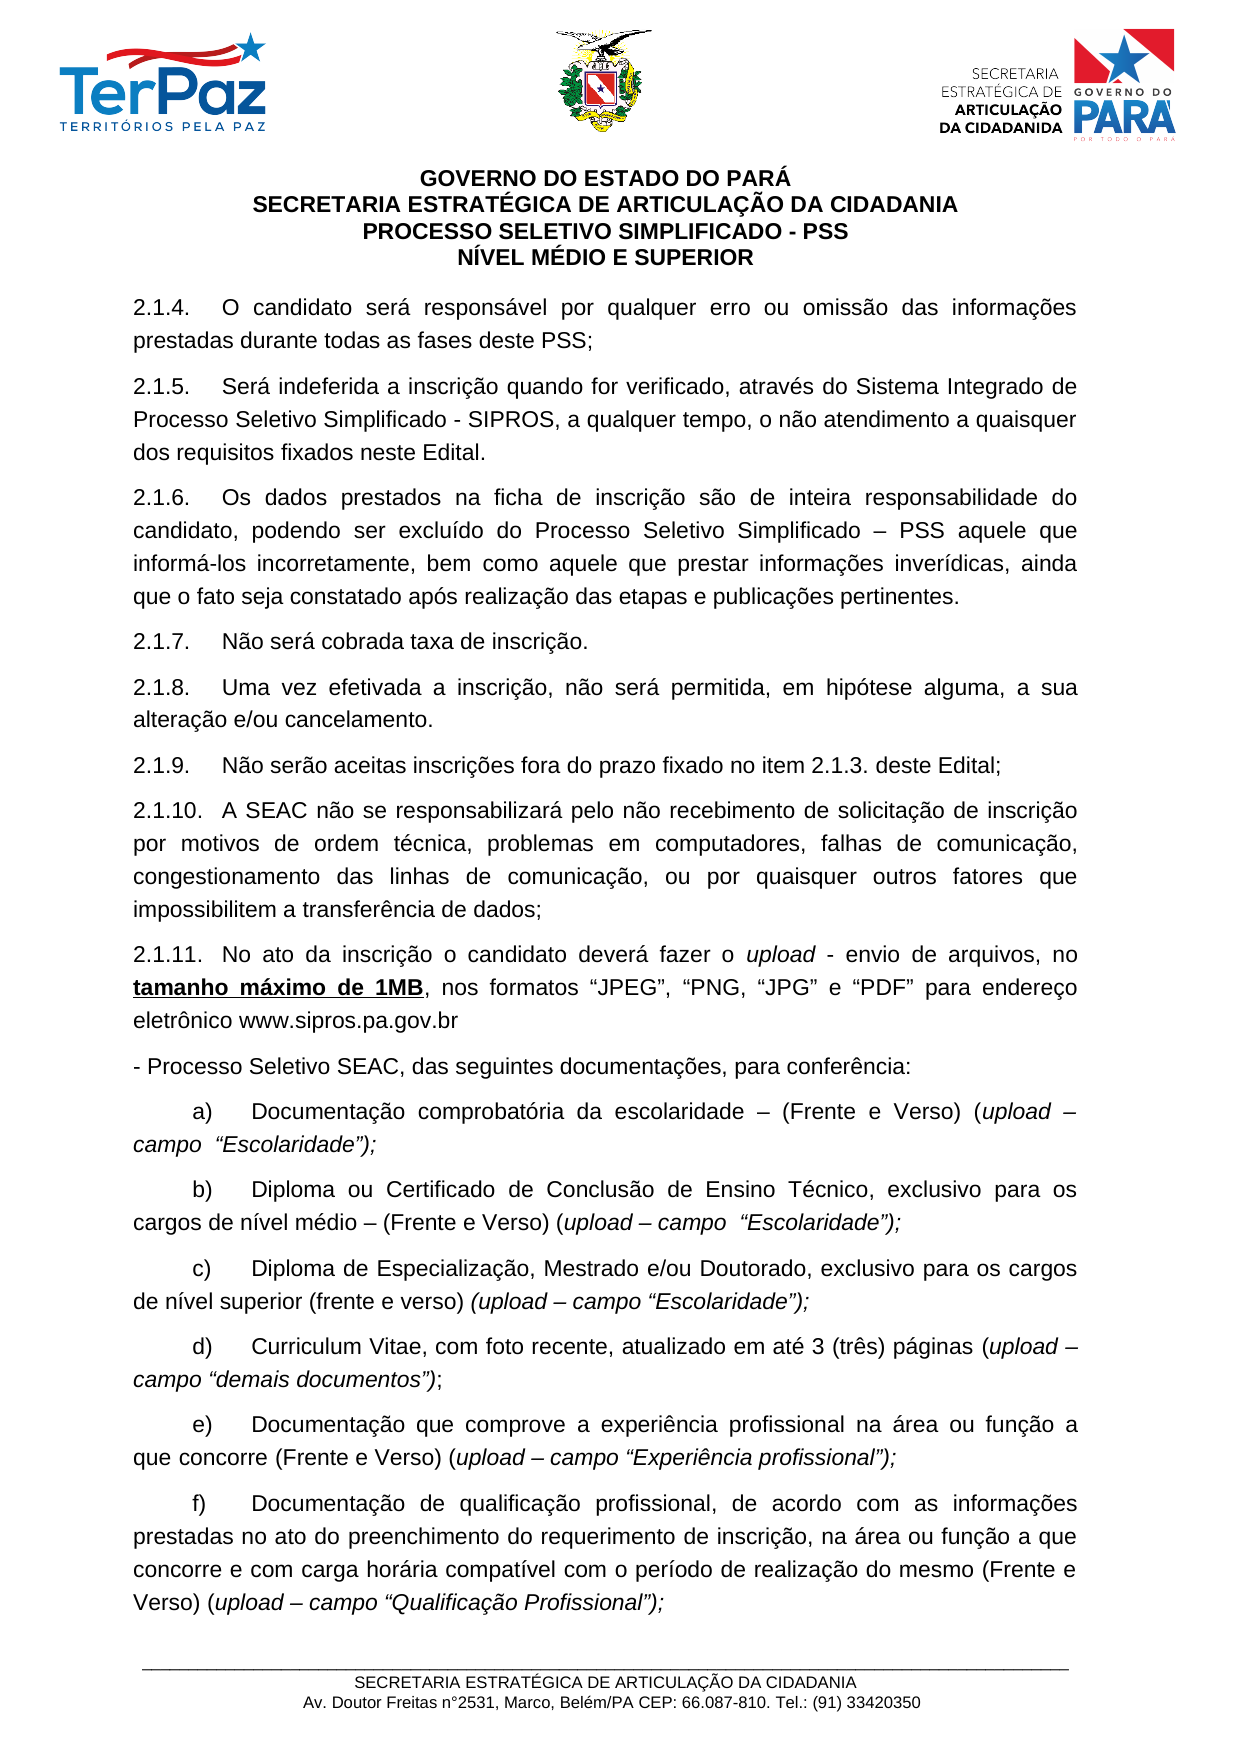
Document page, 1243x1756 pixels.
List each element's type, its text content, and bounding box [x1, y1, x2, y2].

list Os dados prestados na ficha de inscrição são de inteira responsabilidade do candidato, podendo ser excluído do Processo Seletivo Simplificado – PSS aquele que informá-los incorretamente, bem como aquele que prestar informações inverídicas, ainda que o fato seja constatado após realização das etapas e publicações pertinentes. [133, 484, 1078, 609]
list Não serão aceitas inscrições fora do prazo fixado no item 2.1.3. deste Edital; [133, 752, 1078, 778]
picture [54, 28, 272, 135]
list Uma vez efetivada a inscrição, não será permitida, em hipótese alguma, a sua alteração e/ou cancelamento. [133, 673, 1078, 733]
list Documentação comprobatória da escolaridade – (Frente e Verso) (upload – campo “Escolaridade”); [133, 1098, 1078, 1157]
text - Processo Seletivo SEAC, das seguintes documentações, para conferência: [133, 1053, 1078, 1079]
list Diploma de Especialização, Mestrado e/ou Doutorado, exclusivo para os cargos de nível superior (frente e verso) (upload – campo “Escolaridade”); [133, 1255, 1078, 1314]
picture [556, 29, 652, 132]
list Será indeferida a inscrição quando for verificado, através do Sistema Integrado de Processo Seletivo Simplificado - SIPROS, a qualquer tempo, o não atendimento a quaisquer dos requisitos fixados neste Edital. [133, 373, 1078, 465]
list Documentação que comprove a experiência profissional na área ou função a que concorre (Frente e Verso) (upload – campo “Experiência profissional”); [133, 1411, 1078, 1471]
list Documentação de qualificação profissional, de acordo com as informações prestadas no ato do preenchimento do requerimento de inscrição, na área ou função a que concorre e com carga horária compatível com o período de realização do mesmo (Frente e Verso) (upload – campo “Qualificação Profissional”); [133, 1490, 1078, 1615]
list Curriculum Vitae, com foto recente, atualizado em até 3 (três) páginas (upload – campo “demais documentos”); [133, 1333, 1078, 1392]
list O candidato será responsável por qualquer erro ou omissão das informações prestadas durante todas as fases deste PSS; [133, 294, 1078, 353]
list Diploma ou Certificado de Conclusão de Ensino Técnico, exclusivo para os cargos de nível médio – (Frente e Verso) (upload – campo “Escolaridade”); [133, 1176, 1078, 1236]
list Não será cobrada taxa de inscrição. [133, 628, 1078, 654]
list No ato da inscrição o candidato deverá fazer o upload - envio de arquivos, no tamanho máximo de 1MB, nos formatos “JPEG”, “PNG, “JPG” e “PDF” para endereço eletrônico www.sipros.pa.gov.br [133, 941, 1078, 1033]
picture [929, 25, 1186, 146]
list A SEAC não se responsabilizará pelo não recebimento de solicitação de inscrição por motivos de ordem técnica, problemas em computadores, falhas de comunicação, congestionamento das linhas de comunicação, ou por quaisquer outros fatores que impossibilitem a transferência de dados; [133, 797, 1078, 922]
